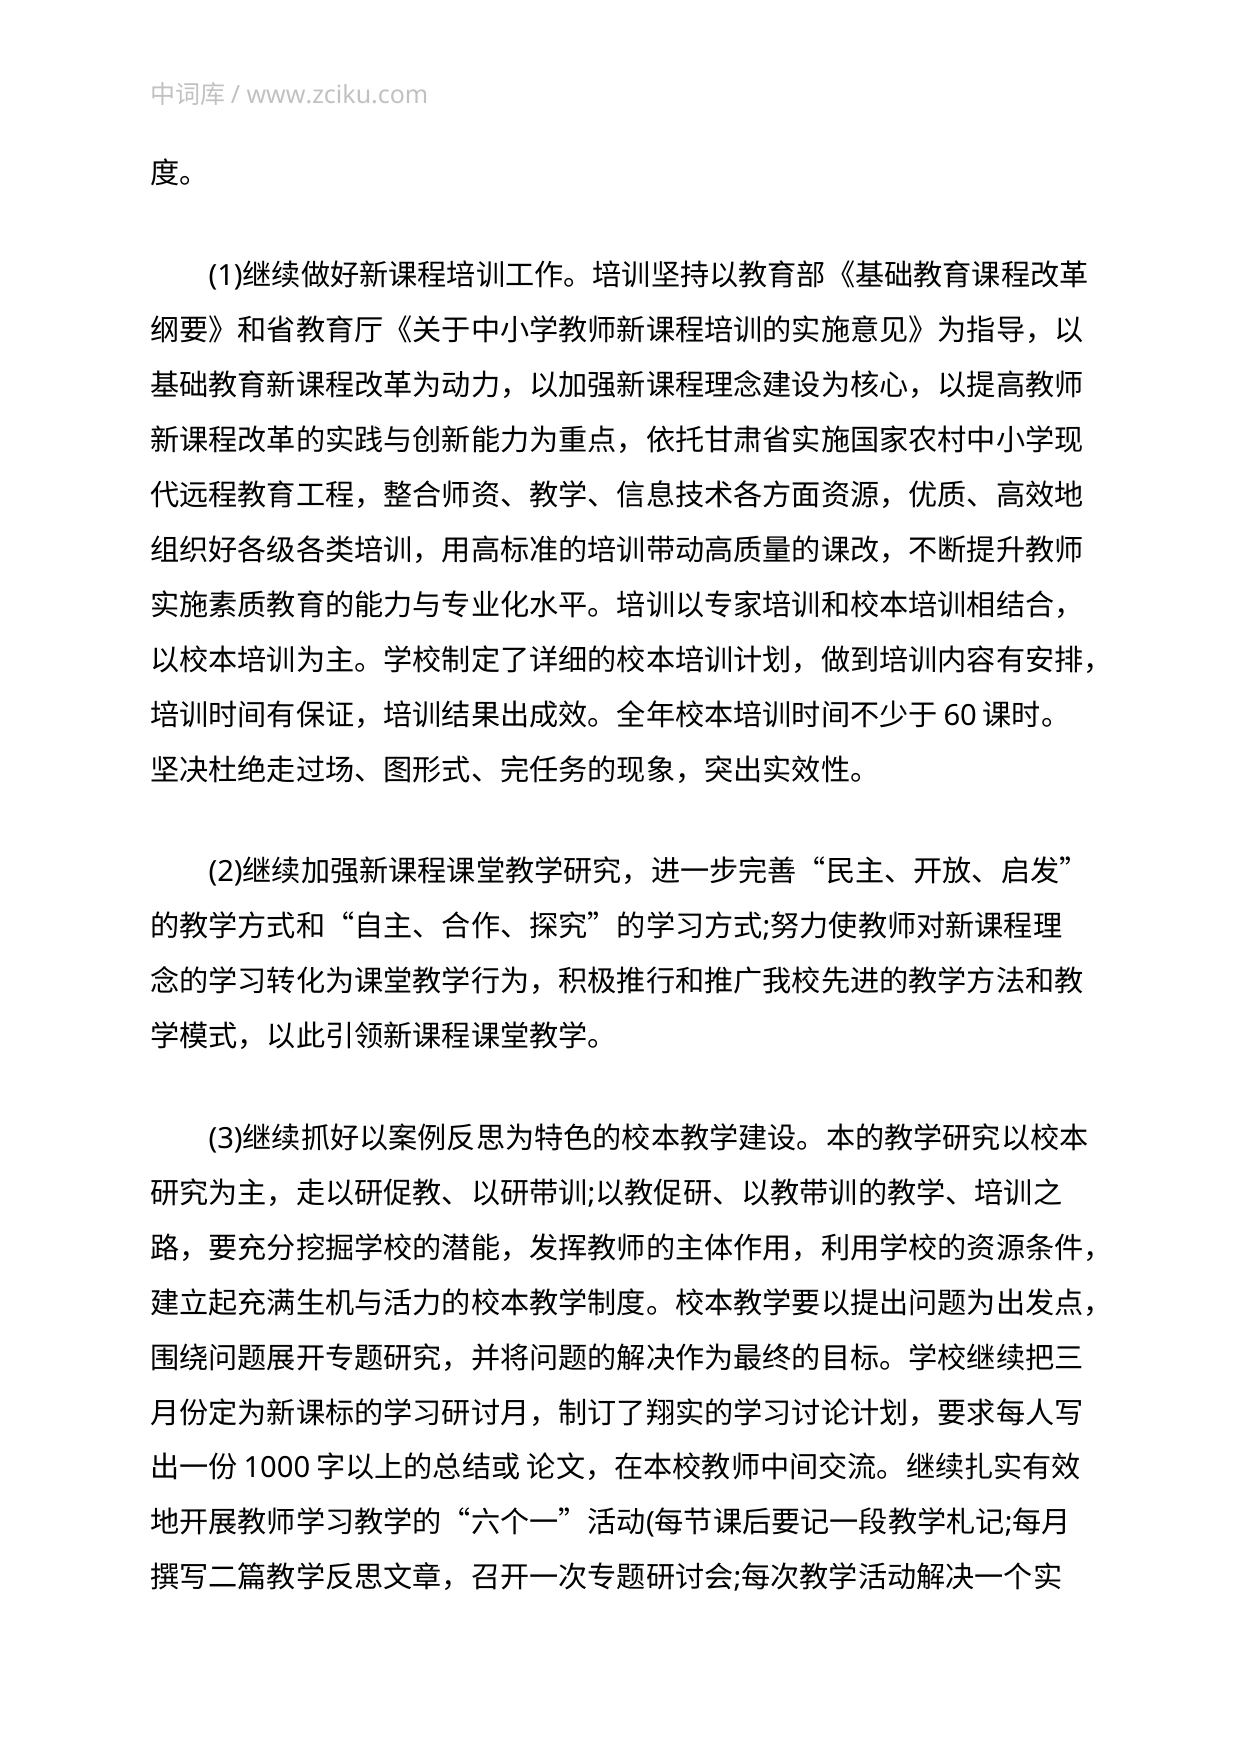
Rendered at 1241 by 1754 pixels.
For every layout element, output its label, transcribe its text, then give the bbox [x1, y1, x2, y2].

text (2)继续加强新课程课堂教学研究，进一步完善“民主、开放、启发”的教学方式和“自主、合作、探究”的学习方式;努力使教师对新课程理念的学习转化为课堂教学行为，积极推行和推广我校先进的教学方法和教学模式，以此引领新课程课堂教学。 [150, 848, 1090, 1055]
text (1)继续做好新课程培训工作。培训坚持以教育部《基础教育课程改革纲要》和省教育厅《关于中小学教师新课程培训的实施意见》为指导，以基础教育新课程改革为动力，以加强新课程理念建设为核心，以提高教师新课程改革的实践与创新能力为重点，依托甘肃省实施国家农村中小学现代远程教育工程，整合师资、教学、信息技术各方面资源，优质、高效地组织好各级各类培训，用高标准的培训带动高质量的课改，不断提升教师实施素质教育的能力与专业化水平。培训以专家培训和校本培训相结合，以校本培训为主。学校制定了详细的校本培训计划，做到培训内容有安排，培训时间有保证，培训结果出成效。全年校本培训时间不少于60课时。坚决杜绝走过场、图形式、完任务的现象，突出实效性。 [150, 252, 1090, 788]
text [150, 1114, 1090, 1596]
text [150, 150, 1090, 192]
